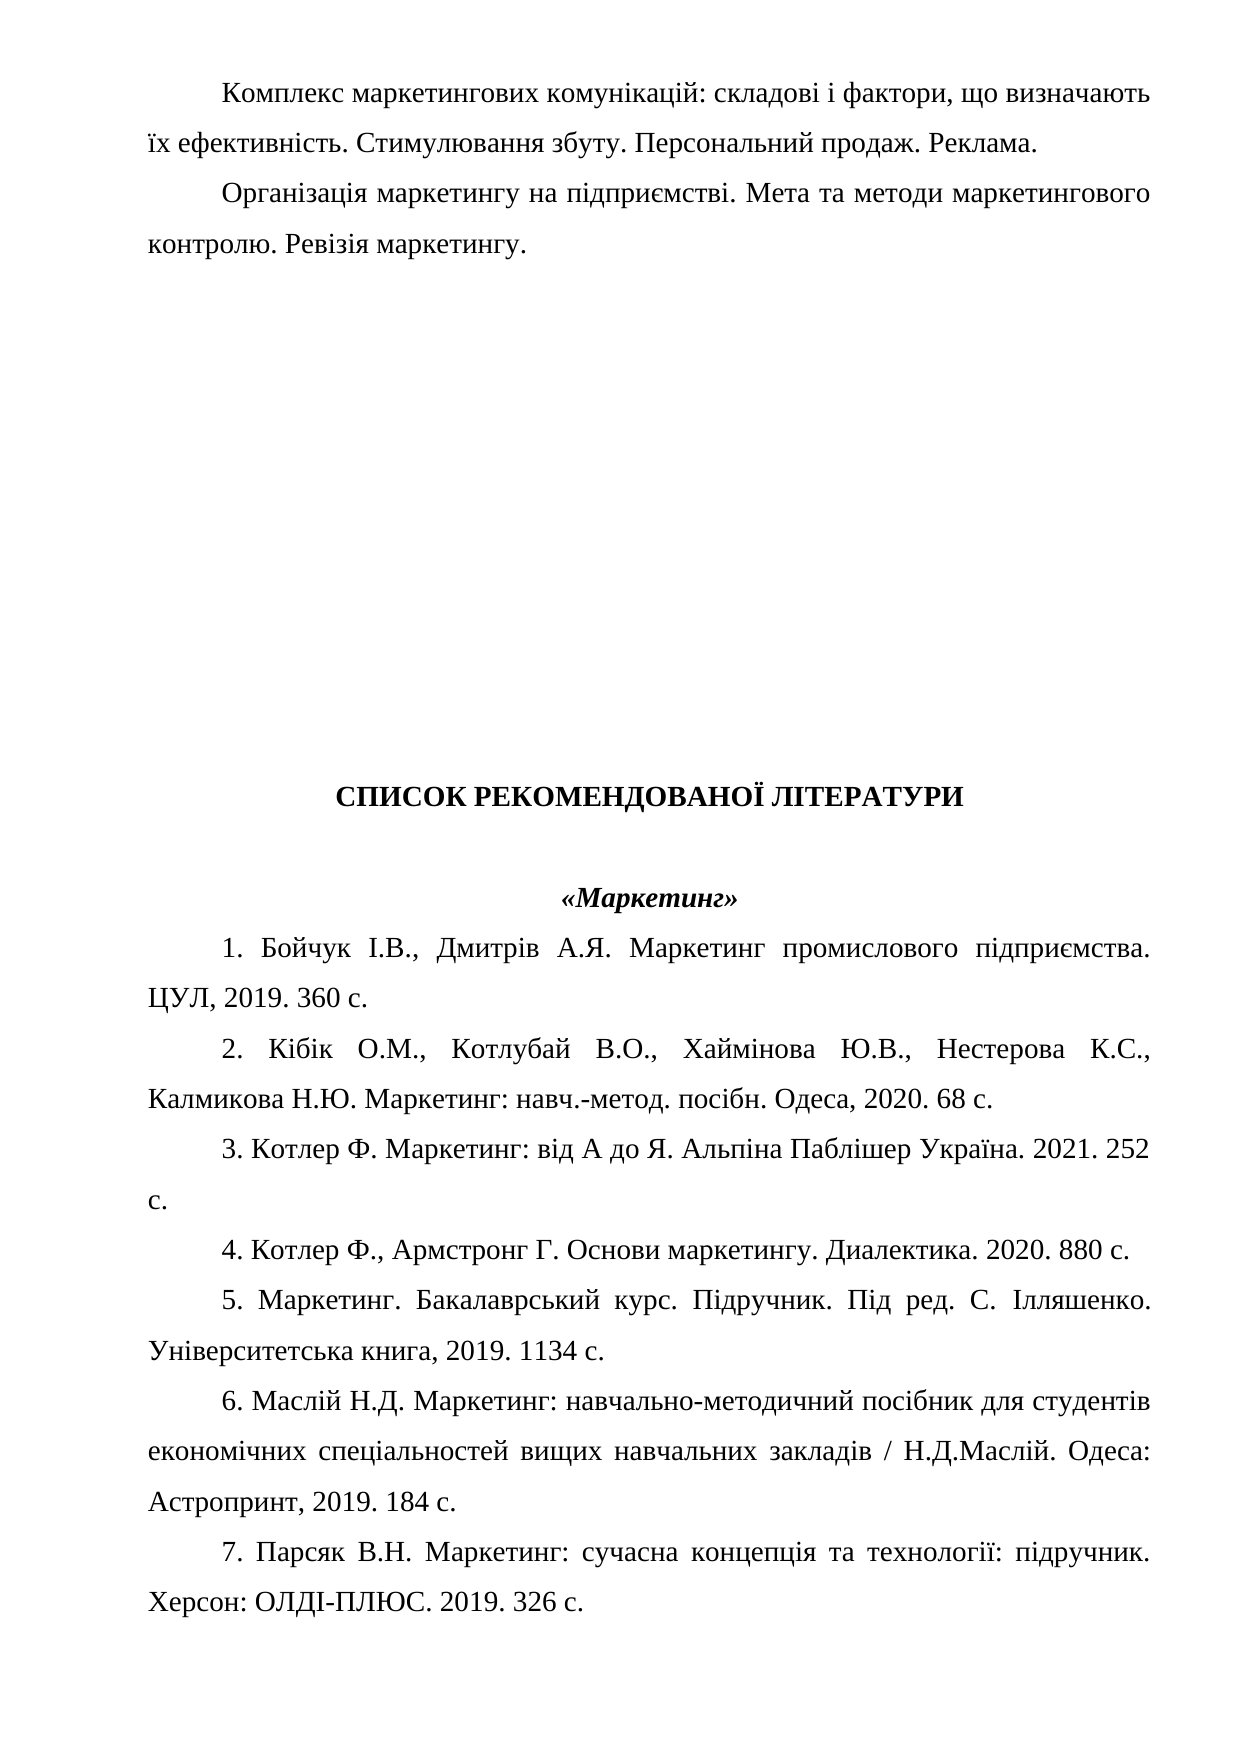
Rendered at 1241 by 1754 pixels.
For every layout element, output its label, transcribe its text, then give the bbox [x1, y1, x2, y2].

text 2. Кібік О.М., Котлубай В.О., Хаймінова Ю.В., Нестерова К.С., Калмикова Н.Ю. Маркетинг: навч.-метод. посібн. Одеса, 2020. 68 с. [148, 1031, 1152, 1115]
text Комплекс маркетингових комунікацій: складові і фактори, що визначають їх ефективність. Стимулювання збуту. Персональний продаж. Реклама. [148, 75, 1152, 159]
text 3. Котлер Ф. Маркетинг: від А до Я. Альпіна Паблішер Україна. 2021. 252 с. [148, 1131, 1152, 1215]
text Організація маркетингу на підприємстві. Мета та методи маркетингового контролю. Ревізія маркетингу. [148, 176, 1152, 259]
text 7. Парсяк В.Н. Маркетинг: сучасна концепція та технології: підручник. Херсон: ОЛДІ-ПЛЮС. 2019. 326 с. [148, 1534, 1152, 1618]
text СПИСОК РЕКОМЕНДОВАНОЇ ЛІТЕРАТУРИ [148, 779, 1152, 813]
text 4. Котлер Ф., Армстронг Г. Основи маркетингу. Диалектика. 2020. 880 с. [148, 1232, 1152, 1266]
text «Маркетинг» [148, 880, 1152, 913]
text 5. Маркетинг. Бакалаврський курс. Підручник. Під ред. С. Ілляшенко. Університетська книга, 2019. 1134 с. [148, 1282, 1152, 1366]
text 6. Маслій Н.Д. Маркетинг: навчально-методичний посібник для студентів економічних спеціальностей вищих навчальних закладів / Н.Д.Маслій. Одеса: Астропринт, 2019. 184 с. [148, 1383, 1152, 1517]
text 1. Бойчук І.В., Дмитрів А.Я. Маркетинг промислового підприємства. ЦУЛ, 2019. 360 с. [148, 930, 1152, 1014]
